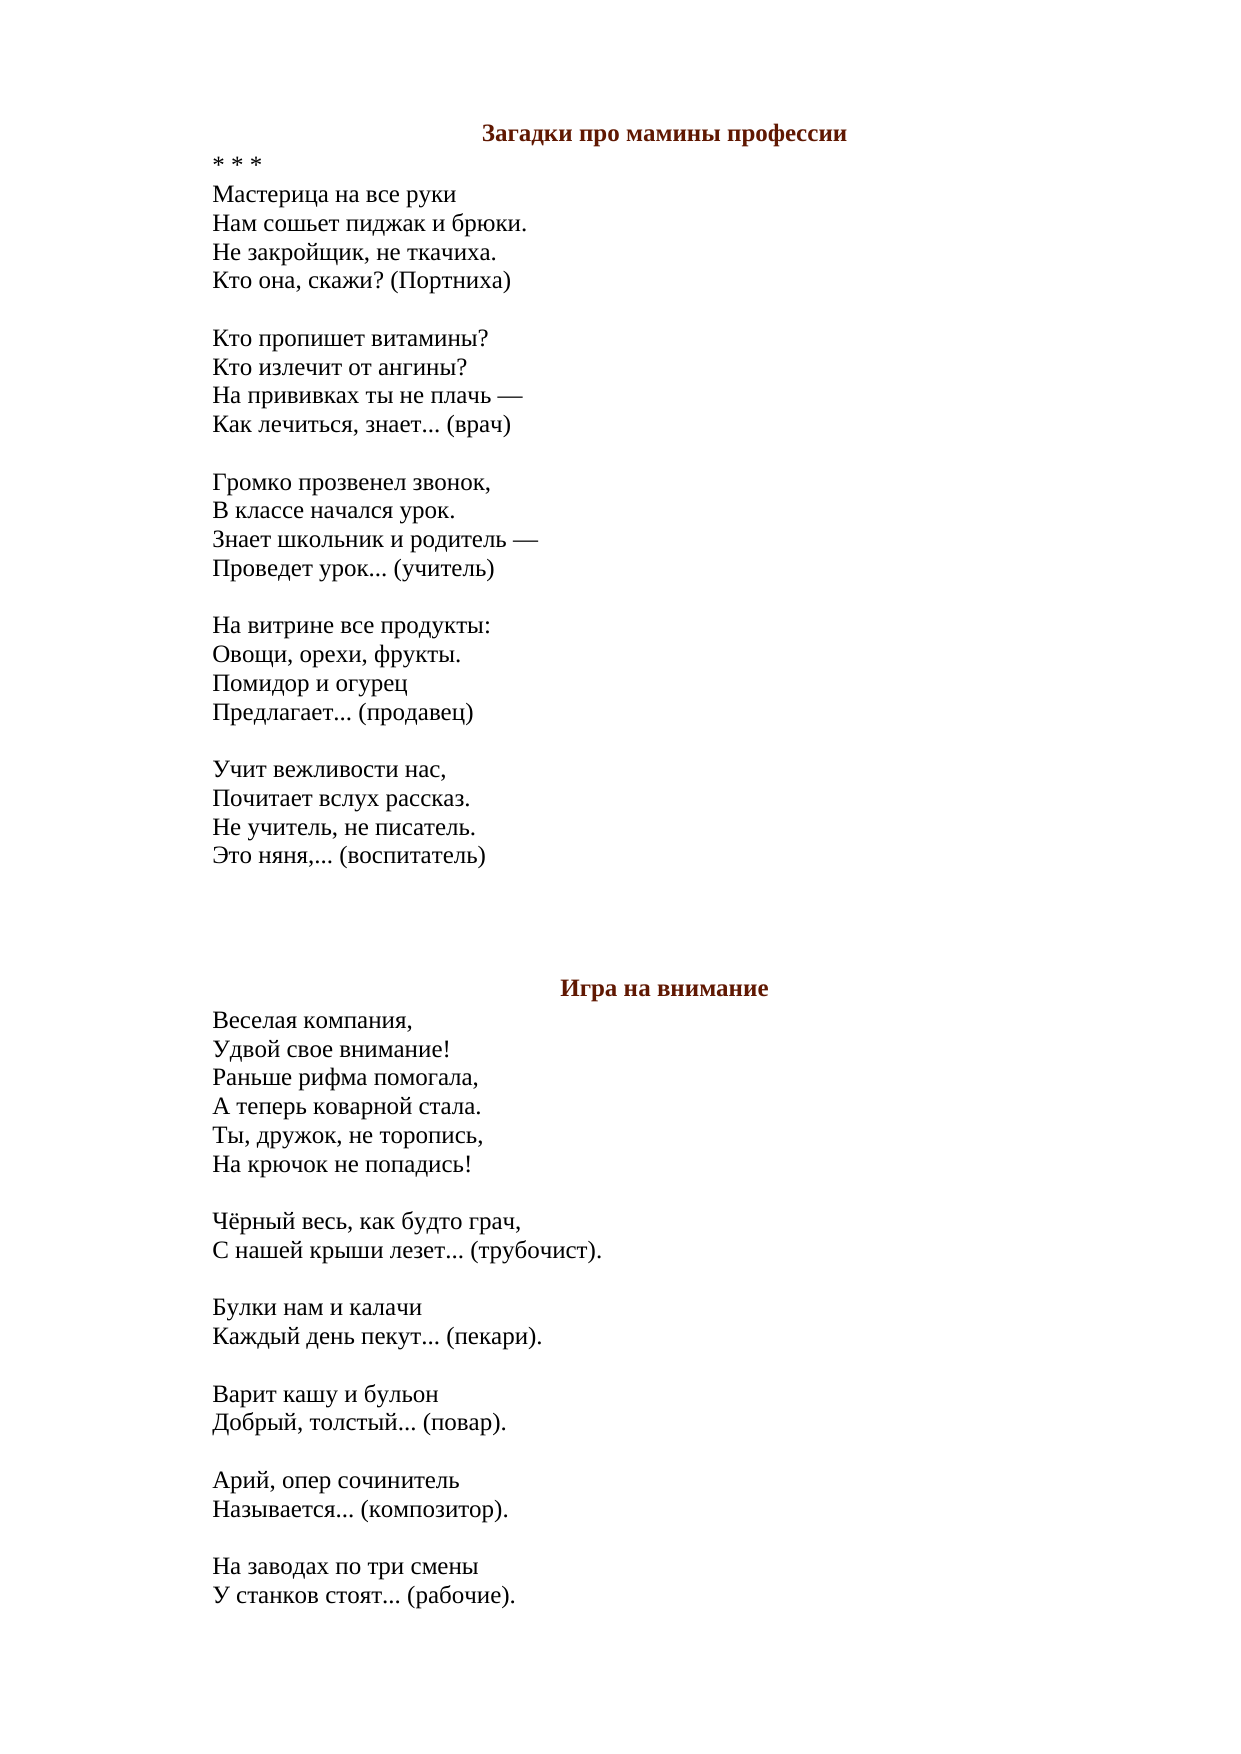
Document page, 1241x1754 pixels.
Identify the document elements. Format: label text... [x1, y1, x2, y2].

text Не учитель, не писатель. [177, 812, 1152, 840]
text * * * [177, 150, 1152, 179]
text А теперь коварной стала. [177, 1091, 1152, 1120]
text Как лечиться, знает... (врач) [177, 409, 1152, 438]
text Кто она, скажи? (Портниха) [177, 265, 1152, 294]
text Кто пропишет витамины? [177, 323, 1152, 352]
text Почитает вслух рассказ. [177, 783, 1152, 812]
text Мастерица на все руки [177, 179, 1152, 208]
text На заводах по три смены [177, 1551, 1152, 1580]
text Варит кашу и бульон [177, 1379, 1152, 1407]
text На витрине все продукты: [177, 610, 1152, 639]
text Удвой свое внимание! [177, 1034, 1152, 1062]
text Чёрный весь, как будто грач, [177, 1206, 1152, 1235]
text Игра на внимание [177, 973, 1152, 1001]
text В классе начался урок. [177, 495, 1152, 524]
text С нашей крыши лезет... (трубочист). [177, 1235, 1152, 1264]
text Предлагает... (продавец) [177, 697, 1152, 725]
text На прививках ты не плачь — [177, 380, 1152, 409]
text Веселая компания, [177, 1005, 1152, 1034]
text Раньше рифма помогала, [177, 1062, 1152, 1091]
text У станков стоят... (рабочие). [177, 1580, 1152, 1609]
text Овощи, орехи, фрукты. [177, 639, 1152, 668]
text Не закройщик, не ткачиха. [177, 237, 1152, 265]
text Называется... (композитор). [177, 1494, 1152, 1522]
text Булки нам и калачи [177, 1292, 1152, 1321]
text Громко прозвенел звонок, [177, 467, 1152, 495]
text Каждый день пекут... (пекари). [177, 1321, 1152, 1350]
text Учит вежливости нас, [177, 754, 1152, 783]
text Добрый, толстый... (повар). [177, 1407, 1152, 1436]
text Кто излечит от ангины? [177, 352, 1152, 380]
text Арий, опер сочинитель [177, 1465, 1152, 1494]
text Нам сошьет пиджак и брюки. [177, 208, 1152, 237]
text Это няня,... (воспитатель) [177, 840, 1152, 869]
text Загадки про мамины профессии [177, 118, 1152, 147]
text Ты, дружок, не торопись, [177, 1120, 1152, 1149]
text Проведет урок... (учитель) [177, 553, 1152, 582]
text Помидор и огурец [177, 668, 1152, 697]
text На крючок не попадись! [177, 1149, 1152, 1177]
text Знает школьник и родитель — [177, 524, 1152, 553]
